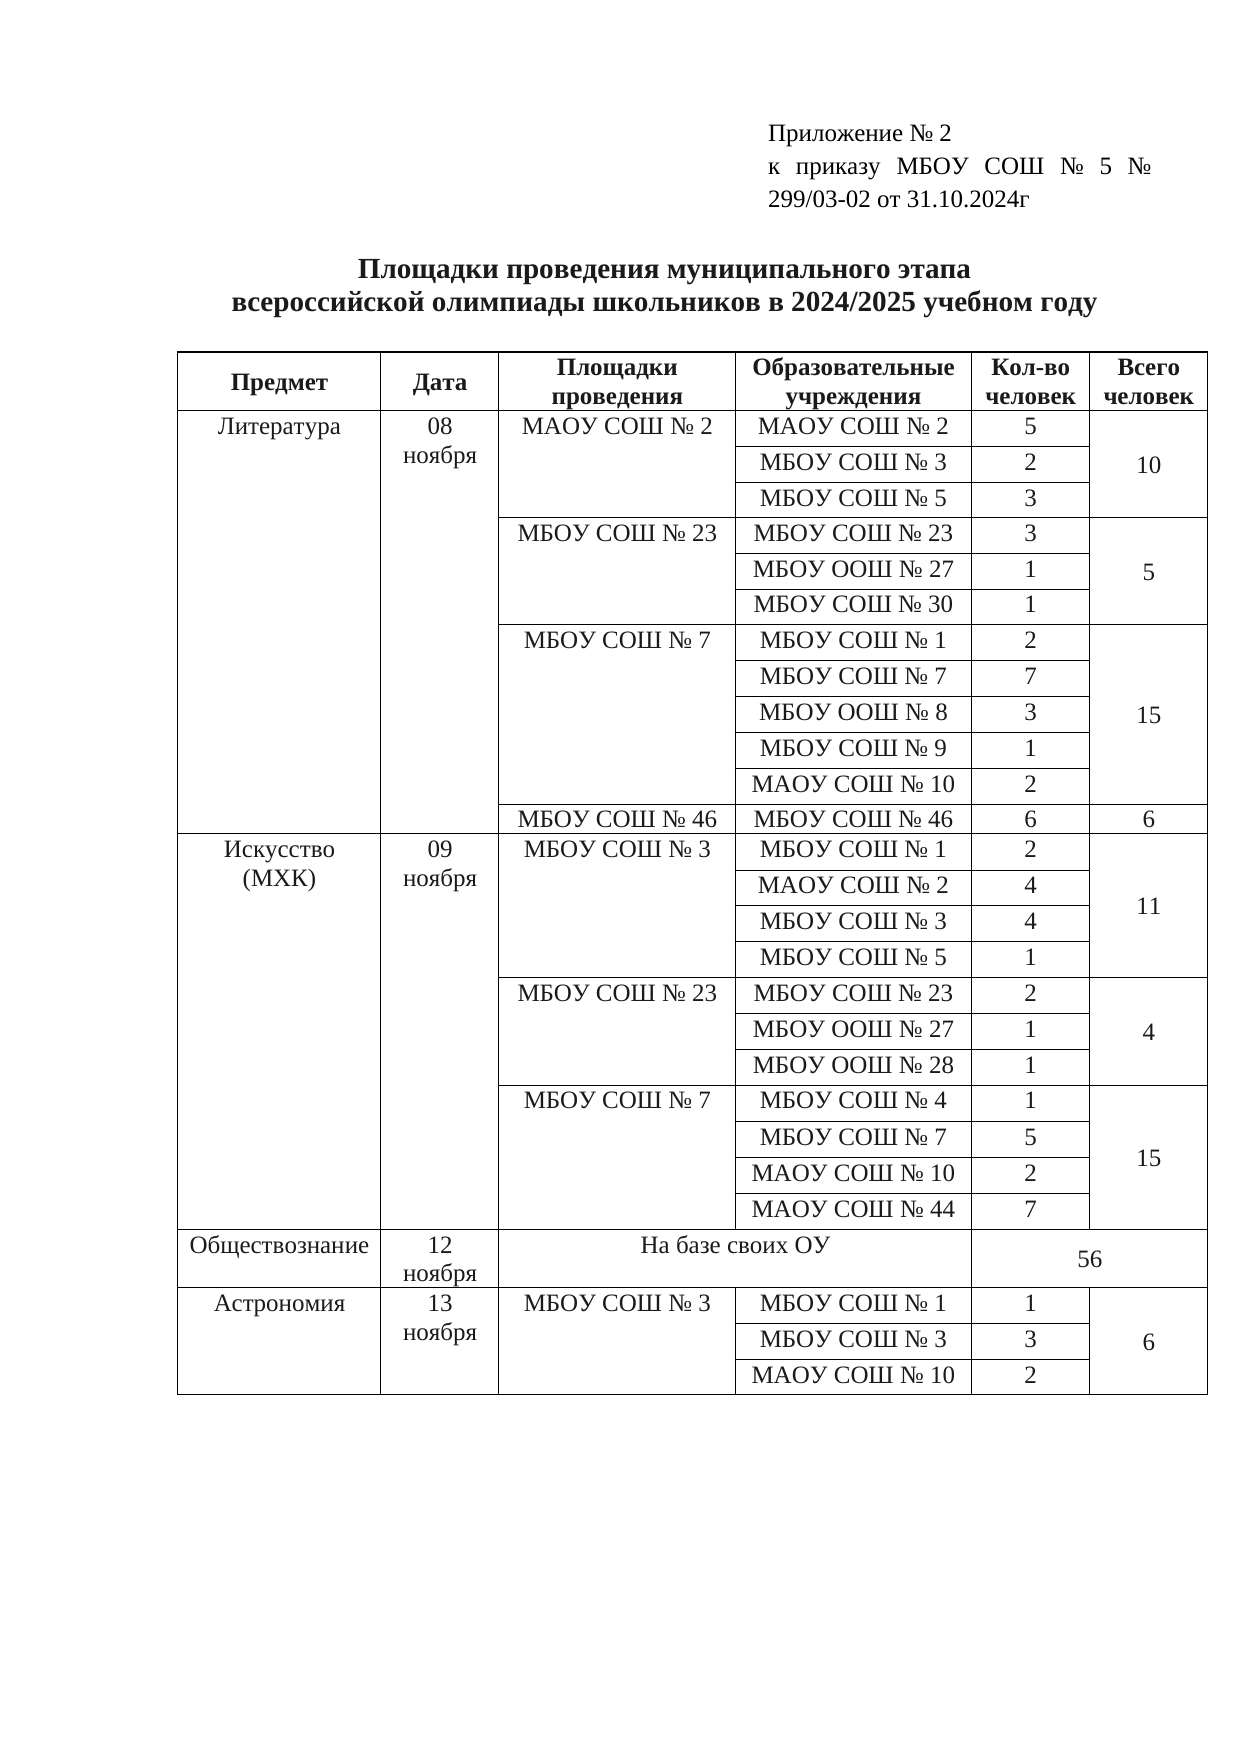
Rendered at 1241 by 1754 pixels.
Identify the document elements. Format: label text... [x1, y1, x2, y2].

table_cell МБОУ СОШ № 7 [736, 1122, 971, 1157]
table_cell МБОУ СОШ № 3 [499, 834, 735, 977]
table_cell 08 ноября [381, 411, 498, 833]
table_cell 7 [972, 1194, 1089, 1229]
table_cell Литература [178, 411, 380, 833]
table_cell 7 [972, 661, 1089, 696]
table_cell МБОУ СОШ № 5 [736, 942, 971, 977]
table_cell МБОУ СОШ № 23 [499, 978, 735, 1084]
table_cell 5 [1090, 518, 1207, 624]
table_cell 09 ноября [381, 834, 498, 1229]
table_cell МБОУ ООШ № 8 [736, 697, 971, 732]
table_cell МБОУ СОШ № 1 [736, 1288, 971, 1323]
table_cell МБОУ СОШ № 3 [499, 1288, 735, 1394]
table_cell МБОУ СОШ № 5 [736, 483, 971, 517]
table_cell МБОУ СОШ № 3 [736, 447, 971, 482]
table_cell МБОУ СОШ № 7 [499, 625, 735, 803]
table_cell МБОУ СОШ № 4 [736, 1086, 971, 1121]
table_cell 5 [972, 411, 1089, 446]
table_cell 6 [1090, 805, 1207, 833]
table_cell 1 [972, 1288, 1089, 1323]
table_cell 4 [972, 871, 1089, 905]
table_cell МБОУ СОШ № 3 [736, 906, 971, 941]
table_cell МАОУ СОШ № 10 [736, 1158, 971, 1193]
table_cell 3 [972, 518, 1089, 553]
table_cell 12 ноября [381, 1230, 498, 1287]
table_cell 3 [972, 483, 1089, 517]
table_cell 15 [1090, 625, 1207, 803]
table_cell 1 [972, 1050, 1089, 1084]
table_cell МБОУ СОШ № 46 [499, 805, 735, 833]
table_cell На базе своих ОУ [499, 1230, 971, 1287]
table_cell МБОУ СОШ № 30 [736, 590, 971, 624]
table_cell 1 [972, 1086, 1089, 1121]
table_cell 4 [972, 906, 1089, 941]
table_header Площадки проведения [499, 353, 735, 410]
table_cell 13 ноября [381, 1288, 498, 1394]
table_cell 56 [972, 1230, 1207, 1287]
table_cell 10 [1090, 411, 1207, 517]
table_cell 1 [972, 590, 1089, 624]
table_cell МБОУ СОШ № 23 [736, 978, 971, 1013]
table_cell МБОУ ООШ № 28 [736, 1050, 971, 1084]
table_cell 4 [1090, 978, 1207, 1084]
table_cell МБОУ СОШ № 23 [499, 518, 735, 624]
table_cell МБОУ СОШ № 9 [736, 733, 971, 768]
table_cell 6 [972, 805, 1089, 833]
table_cell МБОУ СОШ № 23 [736, 518, 971, 553]
table_cell МАОУ СОШ № 2 [736, 871, 971, 905]
table_cell МБОУ СОШ № 46 [736, 805, 971, 833]
table_cell МБОУ СОШ № 1 [736, 625, 971, 660]
table_cell Астрономия [178, 1288, 380, 1394]
table_cell 2 [972, 447, 1089, 482]
table_cell 1 [972, 1014, 1089, 1049]
table_cell 1 [972, 733, 1089, 768]
table_cell МБОУ СОШ № 7 [736, 661, 971, 696]
table_cell МАОУ СОШ № 2 [499, 411, 735, 517]
table_cell 3 [972, 1324, 1089, 1359]
table_cell 1 [972, 554, 1089, 588]
table_cell МАОУ СОШ № 10 [736, 1360, 971, 1394]
table_cell Искусство (МХК) [178, 834, 380, 1229]
table_cell 11 [1090, 834, 1207, 977]
table_cell 2 [972, 1158, 1089, 1193]
table_cell 2 [972, 625, 1089, 660]
table_cell МАОУ СОШ № 44 [736, 1194, 971, 1229]
table_cell 3 [972, 697, 1089, 732]
table_cell МБОУ СОШ № 1 [736, 834, 971, 869]
text к приказу МБОУ СОШ № 5 № 299/03-02 от 31.10.2024г [768, 151, 1152, 213]
table_cell МБОУ ООШ № 27 [736, 554, 971, 588]
table_cell 2 [972, 769, 1089, 803]
table_cell 2 [972, 1360, 1089, 1394]
table_cell МБОУ СОШ № 3 [736, 1324, 971, 1359]
table_cell МАОУ СОШ № 2 [736, 411, 971, 446]
text всероссийской олимпиады школьников в 2024/2025 учебном году [177, 284, 1152, 318]
table_header Всего человек [1090, 353, 1207, 410]
table_header Дата [381, 353, 498, 410]
text Площадки проведения муниципального этапа [177, 251, 1152, 284]
table_header Кол-во человек [972, 353, 1089, 410]
table_cell 5 [972, 1122, 1089, 1157]
table_header Образовательные учреждения [736, 353, 971, 410]
table_cell 2 [972, 978, 1089, 1013]
table_cell МБОУ СОШ № 7 [499, 1086, 735, 1229]
table_cell МАОУ СОШ № 10 [736, 769, 971, 803]
table_cell 6 [1090, 1288, 1207, 1394]
table_cell Обществознание [178, 1230, 380, 1287]
table_cell 15 [1090, 1086, 1207, 1229]
table_cell МБОУ ООШ № 27 [736, 1014, 971, 1049]
table_cell 2 [972, 834, 1089, 869]
table_header Предмет [178, 353, 380, 410]
table_cell 1 [972, 942, 1089, 977]
text Приложение № 2 [177, 118, 1152, 147]
